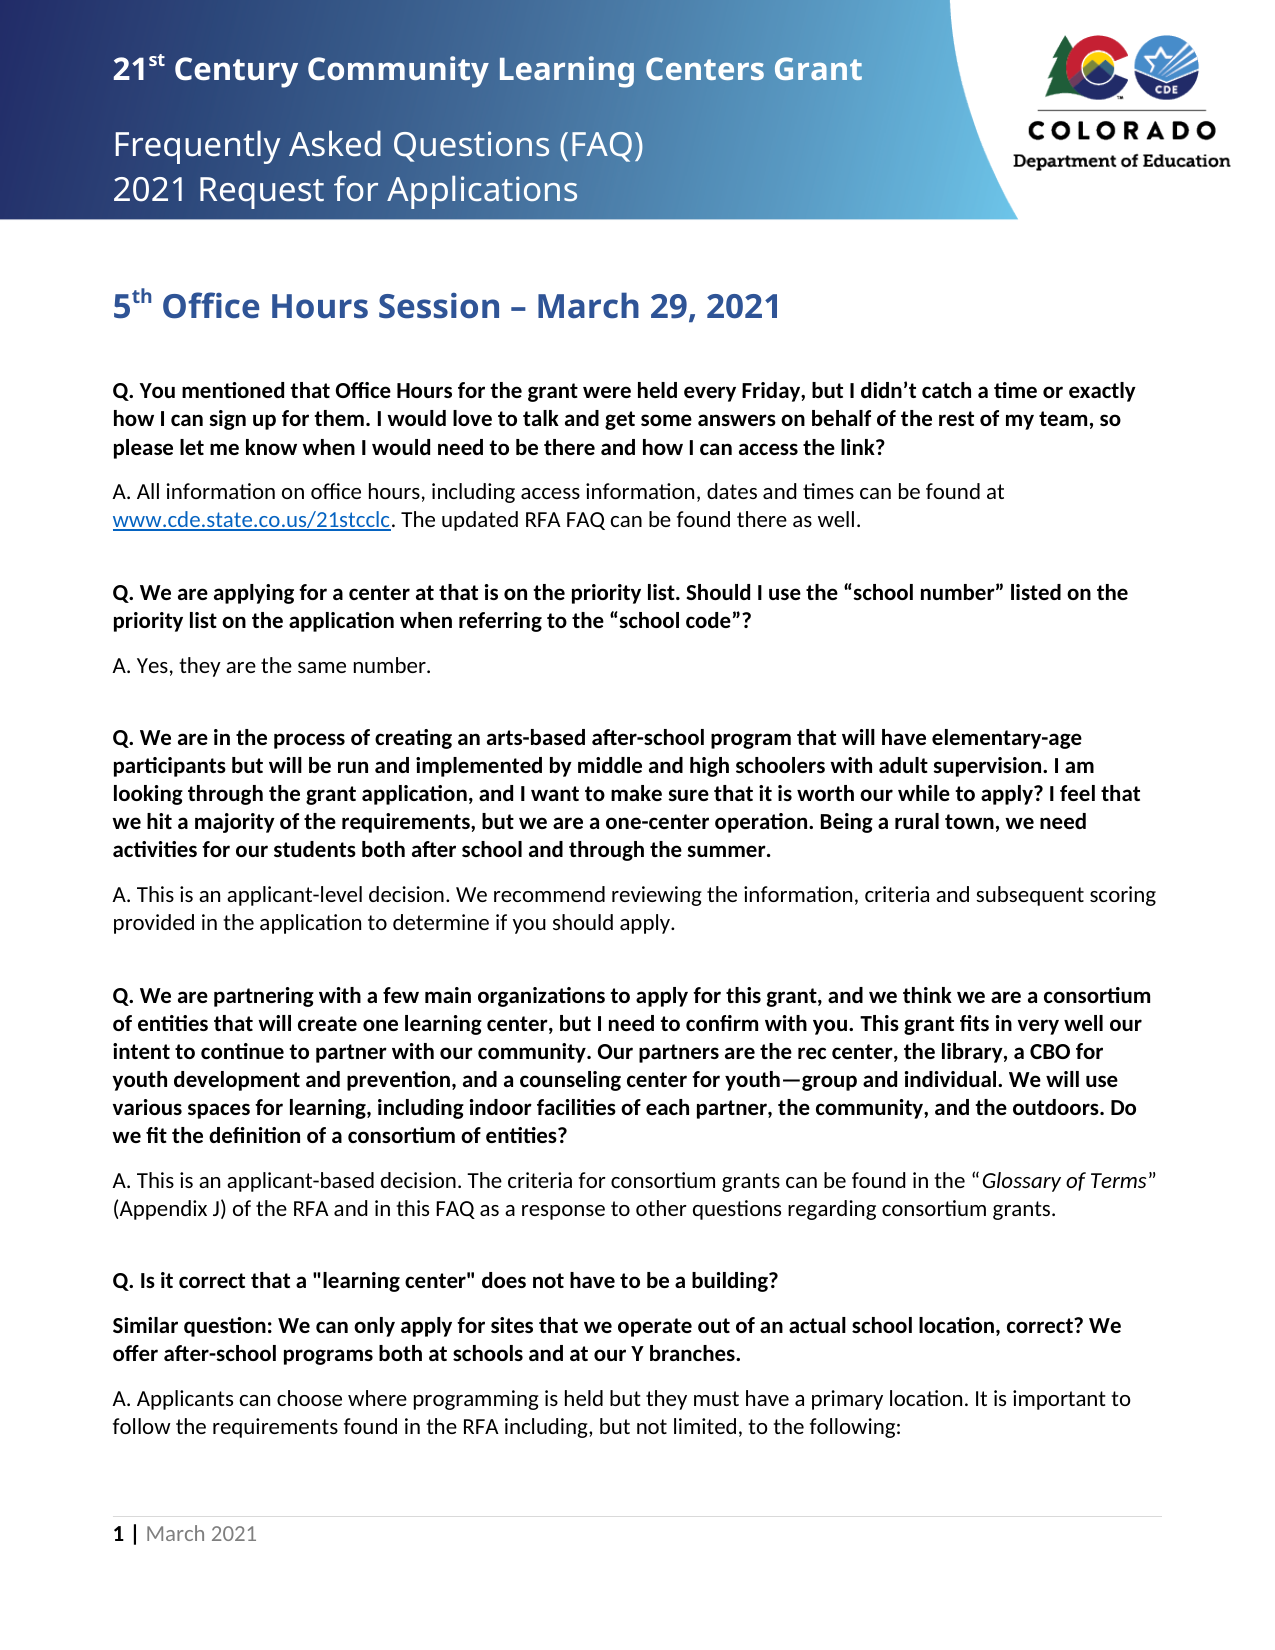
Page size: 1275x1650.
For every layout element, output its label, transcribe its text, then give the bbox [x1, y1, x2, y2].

text A. This is an applicant-based decision. The criteria for consortium grants can be found in the “Glossary of Terms” (Appendix J) of the RFA and in this FAQ as a response to other questions regarding consortium grants. [112, 1166, 1162, 1222]
text A. All information on office hours, including access information, dates and times can be found at www.cde.state.co.us/21stcclc. The updated RFA FAQ can be found there as well. [112, 477, 1162, 533]
text Q. We are in the process of creating an arts-based after-school program that will have elementary-age participants but will be run and implemented by middle and high schoolers with adult supervision. I am looking through the grant application, and I want to make sure that it is worth our while to apply? I feel that we hit a majority of the requirements, but we are a one-center operation. Being a rural town, we need activities for our students both after school and through the summer. [112, 723, 1162, 863]
text Similar question: We can only apply for sites that we operate out of an actual school location, correct? We offer after-school programs both at schools and at our Y branches. [112, 1311, 1162, 1367]
text Q. Is it correct that a "learning center" does not have to be a building? [112, 1266, 1162, 1294]
text Q. We are partnering with a few main organizations to apply for this grant, and we think we are a consortium of entities that will create one learning center, but I need to confirm with you. This grant fits in very well our intent to continue to partner with our community. Our partners are the rec center, the library, a CBO for youth development and prevention, and a counseling center for youth—group and individual. We will use various spaces for learning, including indoor facilities of each partner, the community, and the outdoors. Do we fit the definition of a consortium of entities? [112, 981, 1162, 1149]
text A. Yes, they are the same number. [112, 651, 1162, 679]
picture [0, 0, 1275, 236]
text Q. We are applying for a center at that is on the priority list. Should I use the “school number” listed on the priority list on the application when referring to the “school code”? [112, 578, 1162, 634]
subtitle 5th Office Hours Session – March 29, 2021 [112, 283, 1162, 328]
text A. Applicants can choose where programming is held but they must have a primary location. It is important to follow the requirements found in the RFA including, but not limited, to the following: [112, 1384, 1162, 1440]
text Q. You mentioned that Office Hours for the grant were held every Friday, but I didn’t catch a time or exactly how I can sign up for them. I would love to talk and get some answers on behalf of the rest of my team, so please let me know when I would need to be there and how I can access the link? [112, 377, 1162, 461]
text A. This is an applicant-level decision. We recommend reviewing the information, criteria and subsequent scoring provided in the application to determine if you should apply. [112, 880, 1162, 936]
